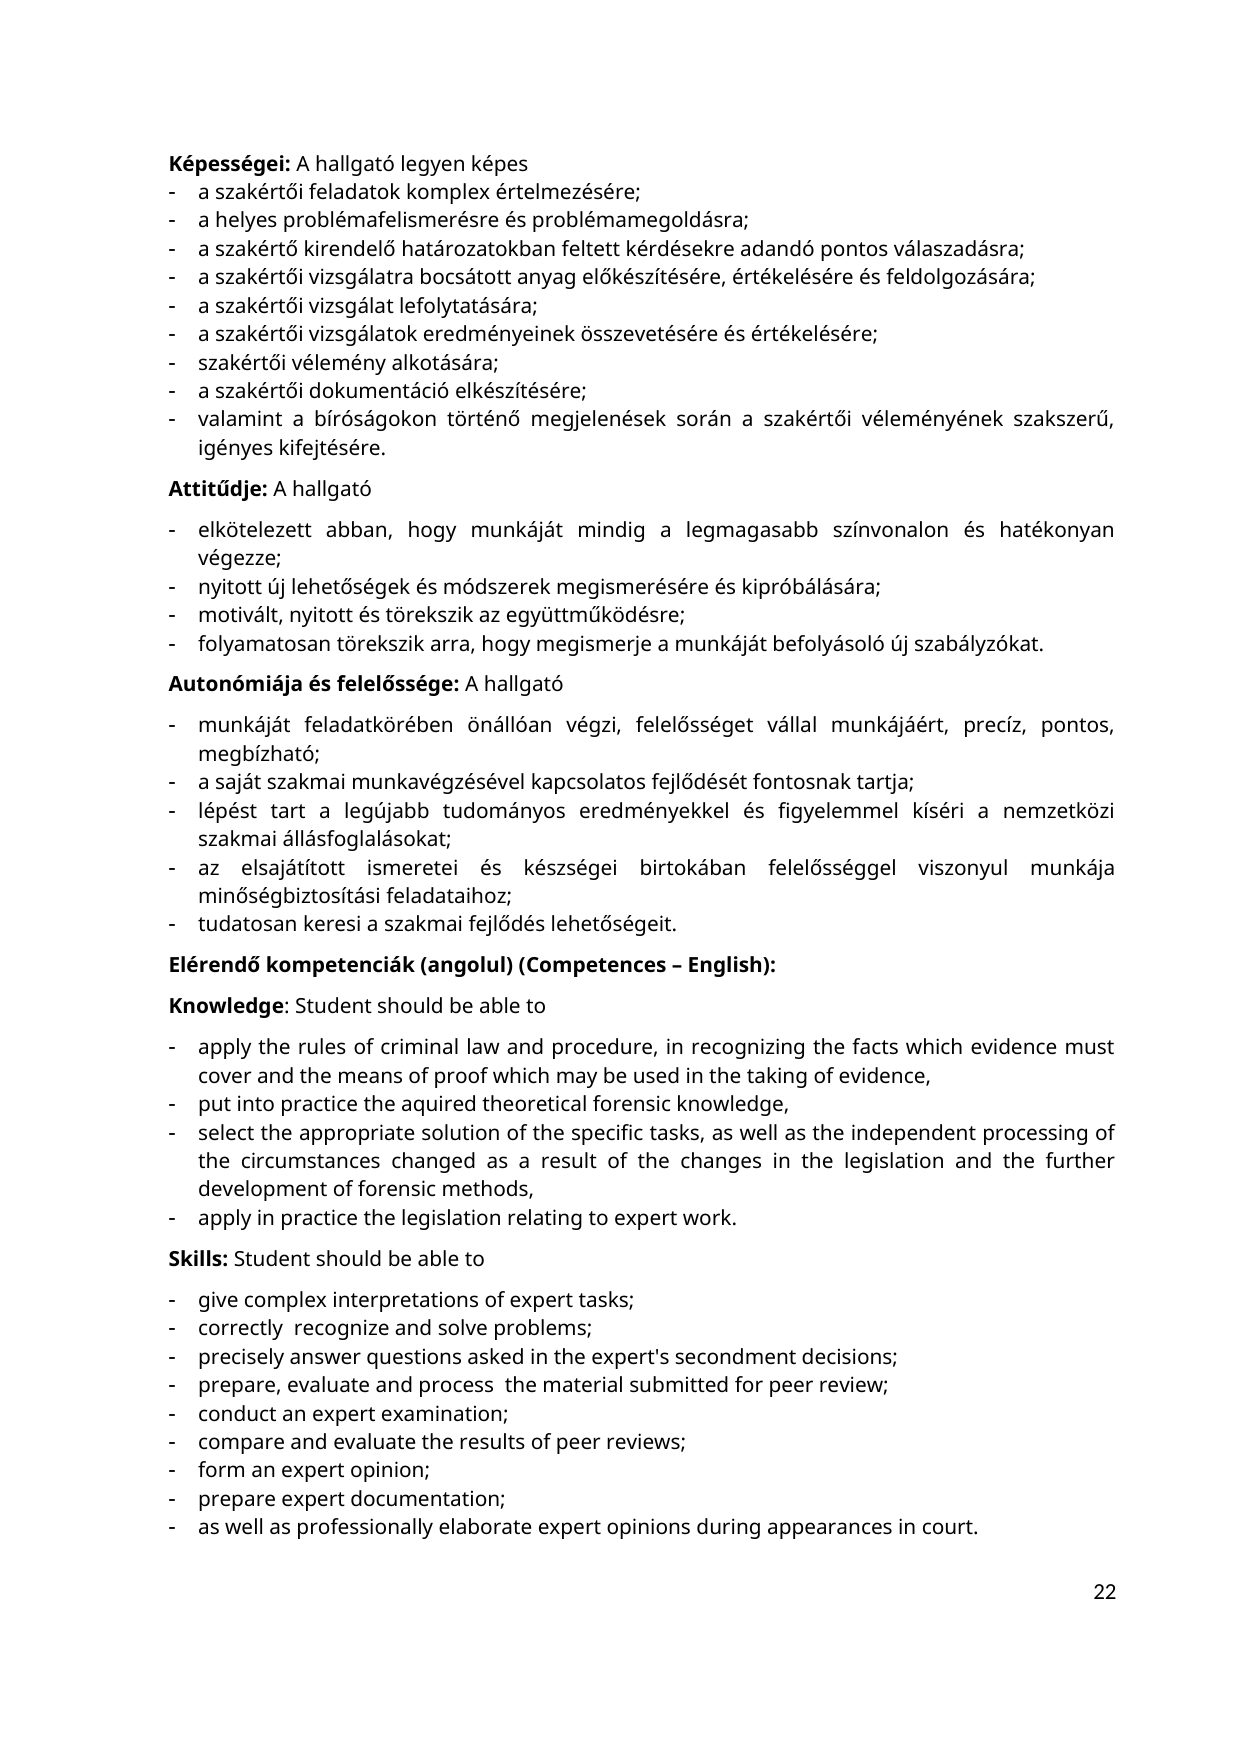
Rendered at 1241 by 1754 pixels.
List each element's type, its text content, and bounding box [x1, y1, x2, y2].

text Skills: Student should be able to [168, 1244, 1116, 1272]
list a szakértői vizsgálatok eredményeinek összevetésére és értékelésére; [168, 319, 1116, 348]
list elkötelezett abban, hogy munkáját mindig a legmagasabb színvonalon és hatékonyan végezze; [168, 515, 1116, 572]
list a helyes problémafelismerésre és problémamegoldásra; [168, 206, 1116, 234]
text Attitűdje: A hallgató [168, 474, 1116, 502]
list give complex interpretations of expert tasks; [168, 1285, 1116, 1313]
list precisely answer questions asked in the expert's secondment decisions; [168, 1342, 1116, 1370]
list munkáját feladatkörében önállóan végzi, felelősséget vállal munkájáért, precíz, pontos, megbízható; [168, 711, 1116, 767]
list a szakértő kirendelő határozatokban feltett kérdésekre adandó pontos válaszadásra; [168, 234, 1116, 262]
list prepare expert documentation; [168, 1484, 1116, 1512]
text Képességei: A hallgató legyen képes [168, 149, 1116, 177]
list select the appropriate solution of the specific tasks, as well as the independent processing of the circumstances changed as a result of the changes in the legislation and the further development of forensic methods, [168, 1118, 1116, 1203]
list conduct an expert examination; [168, 1399, 1116, 1427]
list a szakértői vizsgálat lefolytatására; [168, 291, 1116, 319]
list prepare, evaluate and process the material submitted for peer review; [168, 1370, 1116, 1399]
list folyamatosan törekszik arra, hogy megismerje a munkáját befolyásoló új szabályzókat. [168, 629, 1116, 657]
list a szakértői vizsgálatra bocsátott anyag előkészítésére, értékelésére és feldolgozására; [168, 262, 1116, 291]
list az elsajátított ismeretei és készségei birtokában felelősséggel viszonyul munkája minőségbiztosítási feladataihoz; [168, 853, 1116, 909]
text Knowledge: Student should be able to [168, 991, 1116, 1020]
list lépést tart a legújabb tudományos eredményekkel és figyelemmel kíséri a nemzetközi szakmai állásfoglalásokat; [168, 796, 1116, 853]
list tudatosan keresi a szakmai fejlődés lehetőségeit. [168, 909, 1116, 938]
list szakértői vélemény alkotására; [168, 348, 1116, 376]
list a szakértői feladatok komplex értelmezésére; [168, 177, 1116, 206]
text Autonómiája és felelőssége: A hallgató [168, 669, 1116, 698]
text Elérendő kompetenciák (angolul) (Competences – English): [168, 951, 1116, 979]
list apply the rules of criminal law and procedure, in recognizing the facts which evidence must cover and the means of proof which may be used in the taking of evidence, [168, 1032, 1116, 1089]
list motivált, nyitott és törekszik az együttműködésre; [168, 600, 1116, 629]
list compare and evaluate the results of peer reviews; [168, 1427, 1116, 1456]
list nyitott új lehetőségek és módszerek megismerésére és kipróbálására; [168, 572, 1116, 600]
list valamint a bíróságokon történő megjelenések során a szakértői véleményének szakszerű, igényes kifejtésére. [168, 404, 1116, 461]
list form an expert opinion; [168, 1456, 1116, 1484]
list correctly recognize and solve problems; [168, 1313, 1116, 1342]
list a szakértői dokumentáció elkészítésére; [168, 376, 1116, 404]
list a saját szakmai munkavégzésével kapcsolatos fejlődését fontosnak tartja; [168, 767, 1116, 796]
list put into practice the aquired theoretical forensic knowledge, [168, 1089, 1116, 1118]
list as well as professionally elaborate expert opinions during appearances in court. [168, 1512, 1116, 1541]
list apply in practice the legislation relating to expert work. [168, 1203, 1116, 1231]
